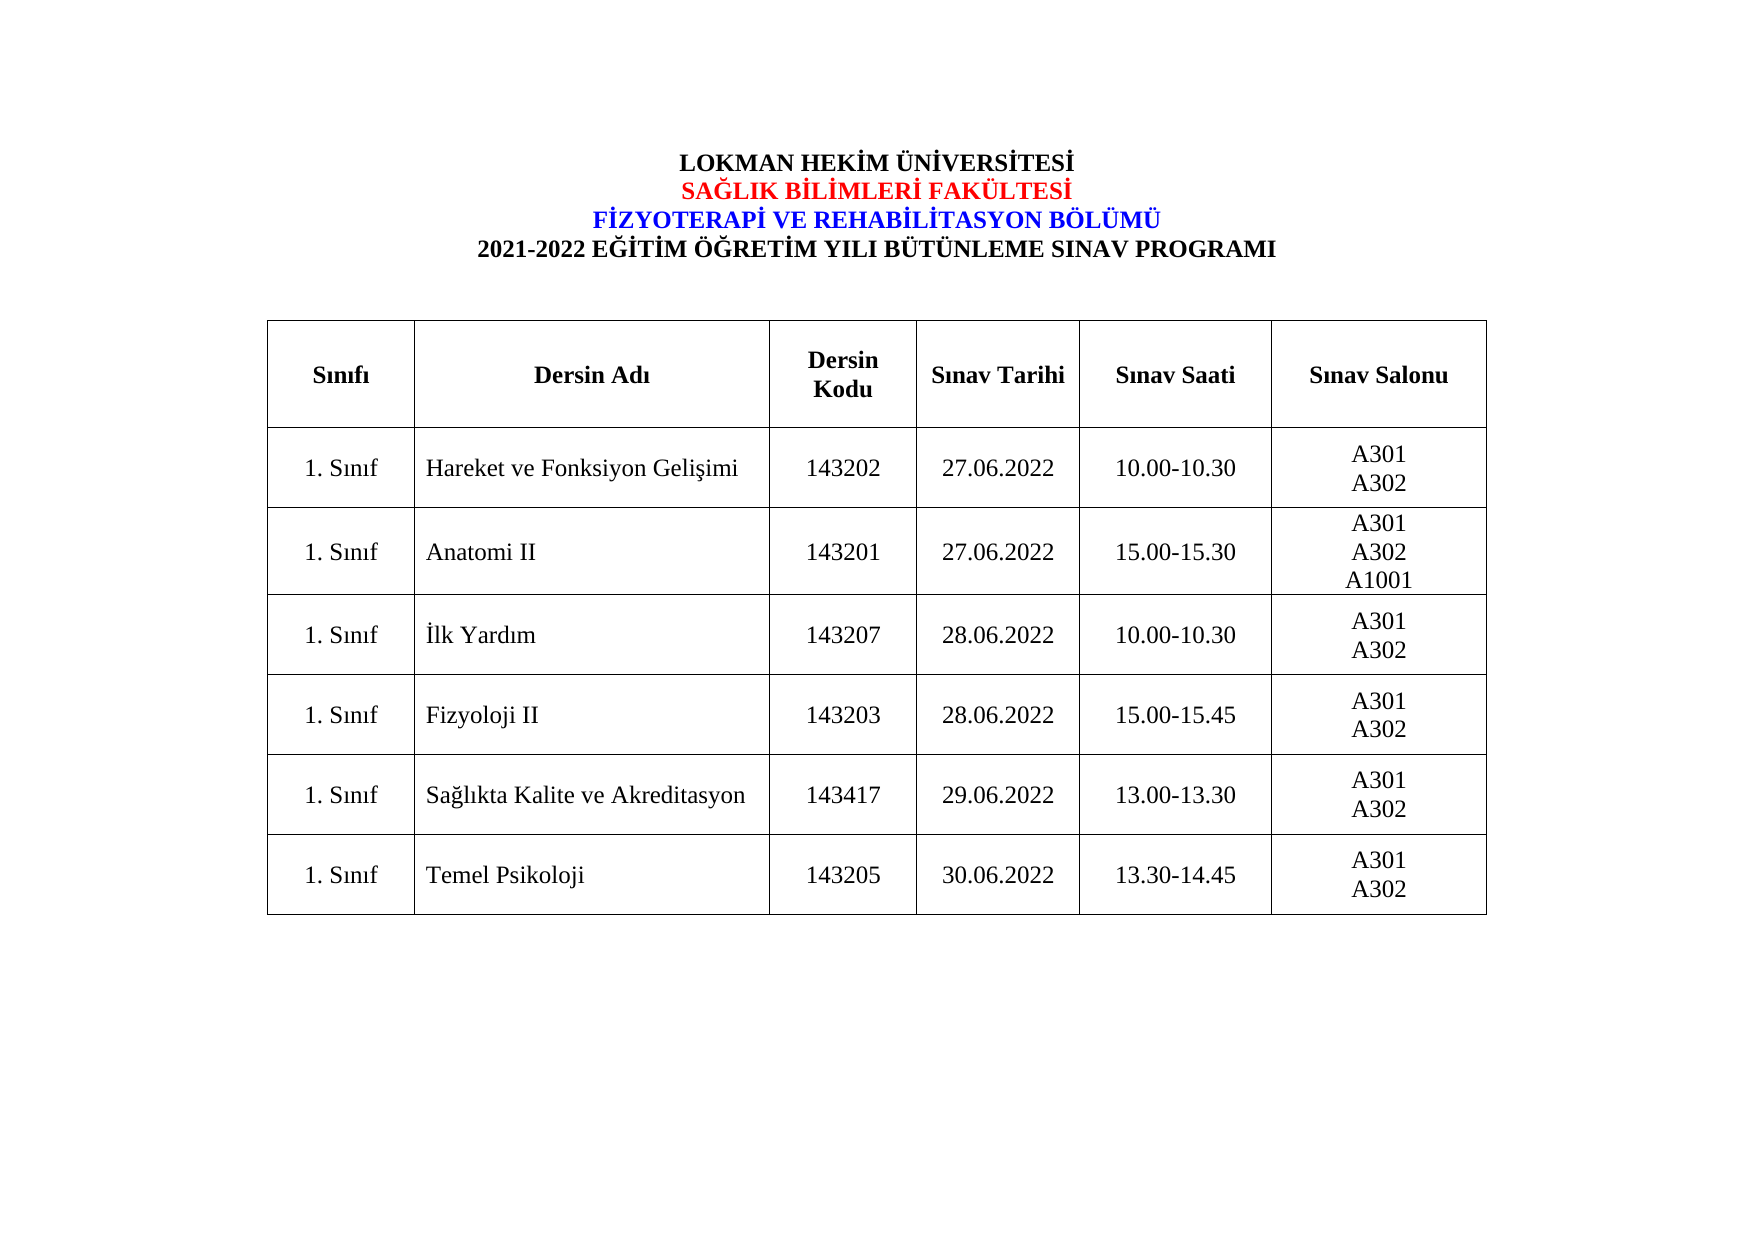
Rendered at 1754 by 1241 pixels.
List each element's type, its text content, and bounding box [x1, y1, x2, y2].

table_cell 1. Sınıf [268, 835, 414, 913]
table_cell A301 A302 [1272, 428, 1486, 507]
table_cell 27.06.2022 [917, 428, 1079, 507]
table_header Dersin Kodu [770, 321, 916, 427]
table_cell 10.00-10.30 [1080, 428, 1271, 507]
table_cell A301 A302 [1272, 595, 1486, 674]
table_cell Anatomi II [415, 508, 769, 594]
table_cell A301 A302 [1272, 755, 1486, 834]
table_cell 1. Sınıf [268, 508, 414, 594]
table_header Sınıfı [268, 321, 414, 427]
table_cell A301 A302 [1272, 835, 1486, 913]
text SAĞLIK BİLİMLERİ FAKÜLTESİ [148, 176, 1606, 205]
table_cell 29.06.2022 [917, 755, 1079, 834]
table_cell Fizyoloji II [415, 675, 769, 754]
text FİZYOTERAPİ VE REHABİLİTASYON BÖLÜMÜ [148, 205, 1606, 234]
table_cell 143205 [770, 835, 916, 913]
table_cell 15.00-15.30 [1080, 508, 1271, 594]
table_cell A301 A302 A1001 [1272, 508, 1486, 594]
table_cell 15.00-15.45 [1080, 675, 1271, 754]
table_cell 1. Sınıf [268, 428, 414, 507]
table_cell 1. Sınıf [268, 595, 414, 674]
text LOKMAN HEKİM ÜNİVERSİTESİ [148, 148, 1606, 176]
table_cell 143417 [770, 755, 916, 834]
table_header Sınav Saati [1080, 321, 1271, 427]
table_cell İlk Yardım [415, 595, 769, 674]
table_cell Temel Psikoloji [415, 835, 769, 913]
text 2021-2022 EĞİTİM ÖĞRETİM YILI BÜTÜNLEME SINAV PROGRAMI [148, 234, 1606, 263]
table_cell 143203 [770, 675, 916, 754]
table_cell 143201 [770, 508, 916, 594]
table_header Sınav Salonu [1272, 321, 1486, 427]
table_cell Sağlıkta Kalite ve Akreditasyon [415, 755, 769, 834]
table_cell 1. Sınıf [268, 755, 414, 834]
table_cell A301 A302 [1272, 675, 1486, 754]
table_cell 27.06.2022 [917, 508, 1079, 594]
table_cell 28.06.2022 [917, 595, 1079, 674]
table_cell 10.00-10.30 [1080, 595, 1271, 674]
table_cell Hareket ve Fonksiyon Gelişimi [415, 428, 769, 507]
table_cell 143207 [770, 595, 916, 674]
table_cell 13.30-14.45 [1080, 835, 1271, 913]
table_cell 30.06.2022 [917, 835, 1079, 913]
table_cell 1. Sınıf [268, 675, 414, 754]
table_header Dersin Adı [415, 321, 769, 427]
table_cell 13.00-13.30 [1080, 755, 1271, 834]
table_cell 143202 [770, 428, 916, 507]
table_cell 28.06.2022 [917, 675, 1079, 754]
table_header Sınav Tarihi [917, 321, 1079, 427]
